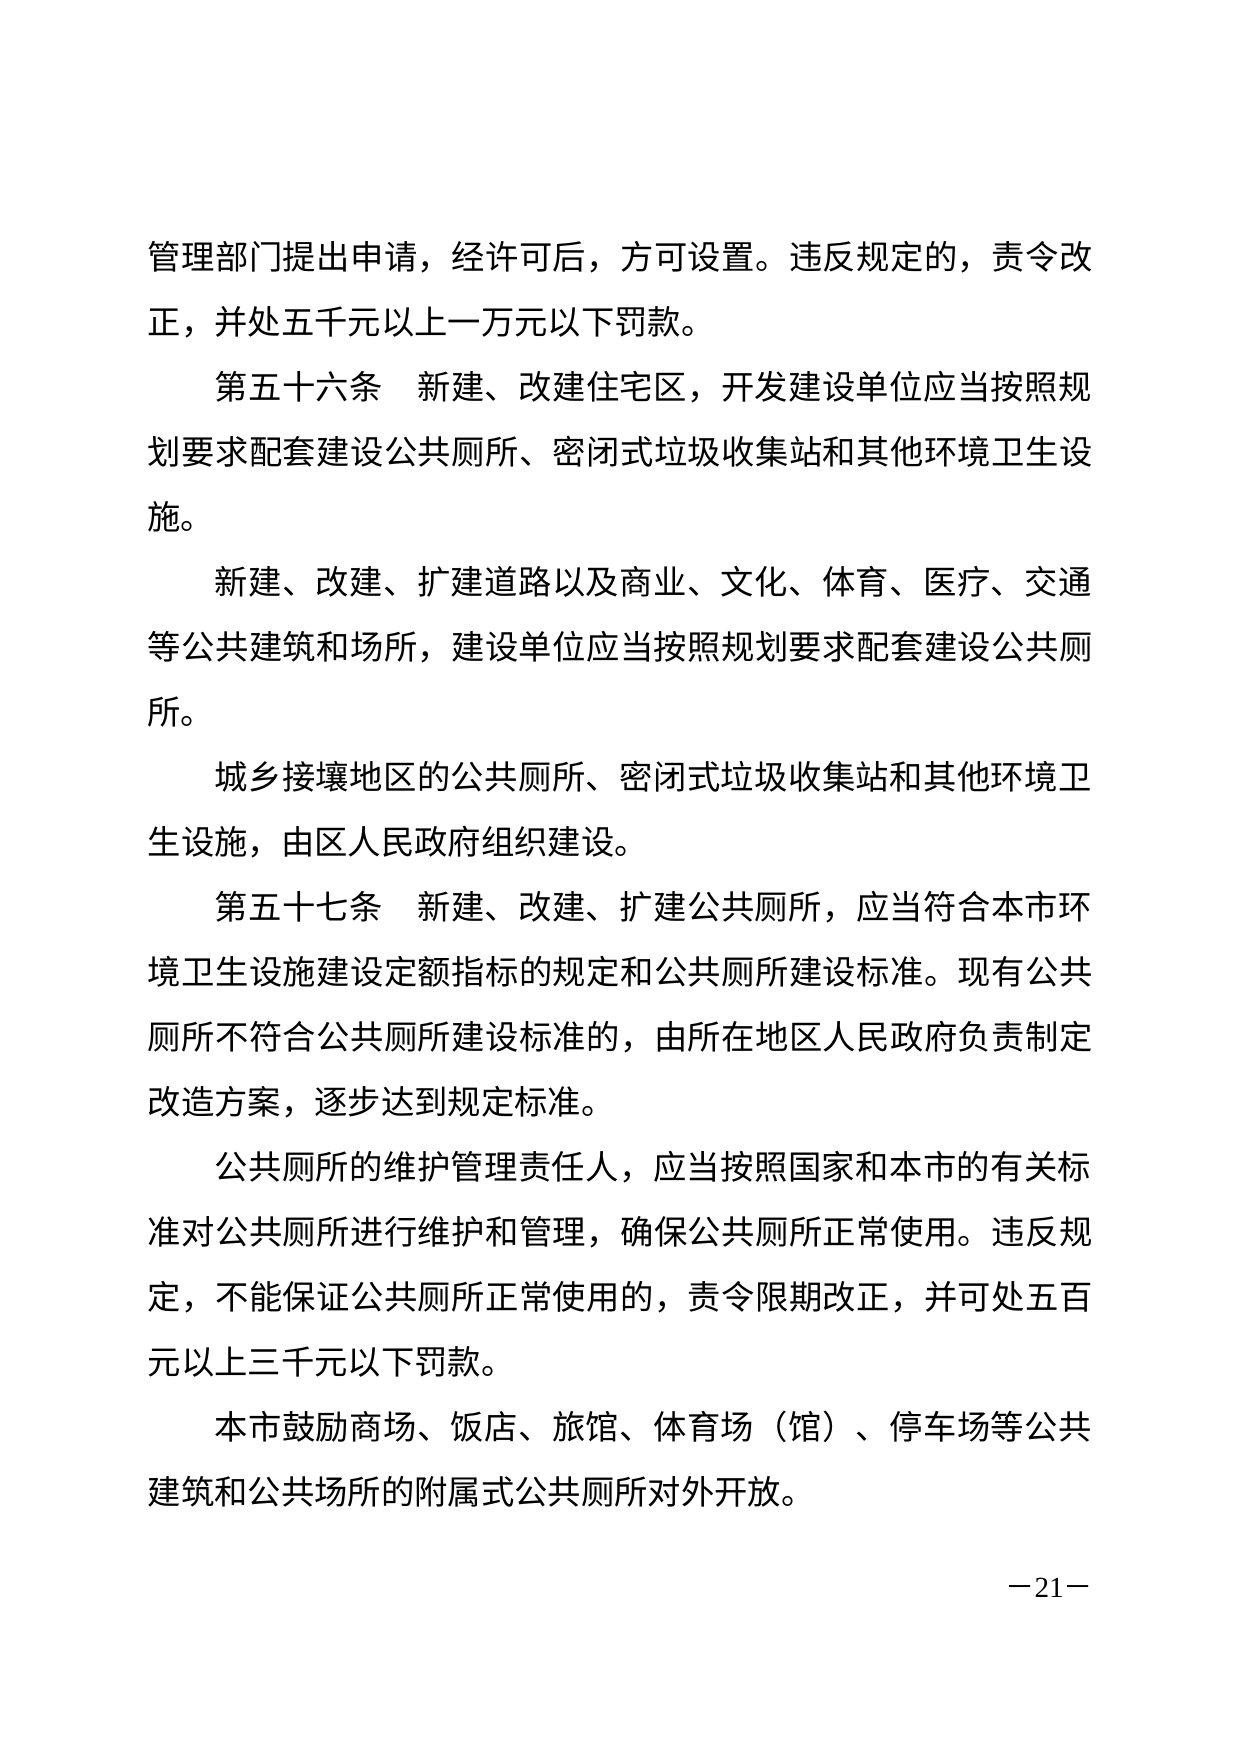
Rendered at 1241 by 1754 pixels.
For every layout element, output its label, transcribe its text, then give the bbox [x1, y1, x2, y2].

text 本市鼓励商场、饭店、旅馆、体育场（馆）、停车场等公共建筑和公共场所的附属式公共厕所对外开放。 [148, 1392, 1092, 1522]
text 第五十六条 新建、改建住宅区，开发建设单位应当按照规划要求配套建设公共厕所、密闭式垃圾收集站和其他环境卫生设施。 [148, 352, 1092, 547]
text 城乡接壤地区的公共厕所、密闭式垃圾收集站和其他环境卫生设施，由区人民政府组织建设。 [148, 742, 1092, 872]
text 公共厕所的维护管理责任人，应当按照国家和本市的有关标准对公共厕所进行维护和管理，确保公共厕所正常使用。违反规定，不能保证公共厕所正常使用的，责令限期改正，并可处五百元以上三千元以下罚款。 [148, 1132, 1092, 1392]
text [148, 222, 1092, 352]
text 新建、改建、扩建道路以及商业、文化、体育、医疗、交通等公共建筑和场所，建设单位应当按照规划要求配套建设公共厕所。 [148, 547, 1092, 742]
text 第五十七条 新建、改建、扩建公共厕所，应当符合本市环境卫生设施建设定额指标的规定和公共厕所建设标准。现有公共厕所不符合公共厕所建设标准的，由所在地区人民政府负责制定改造方案，逐步达到规定标准。 [148, 872, 1092, 1132]
